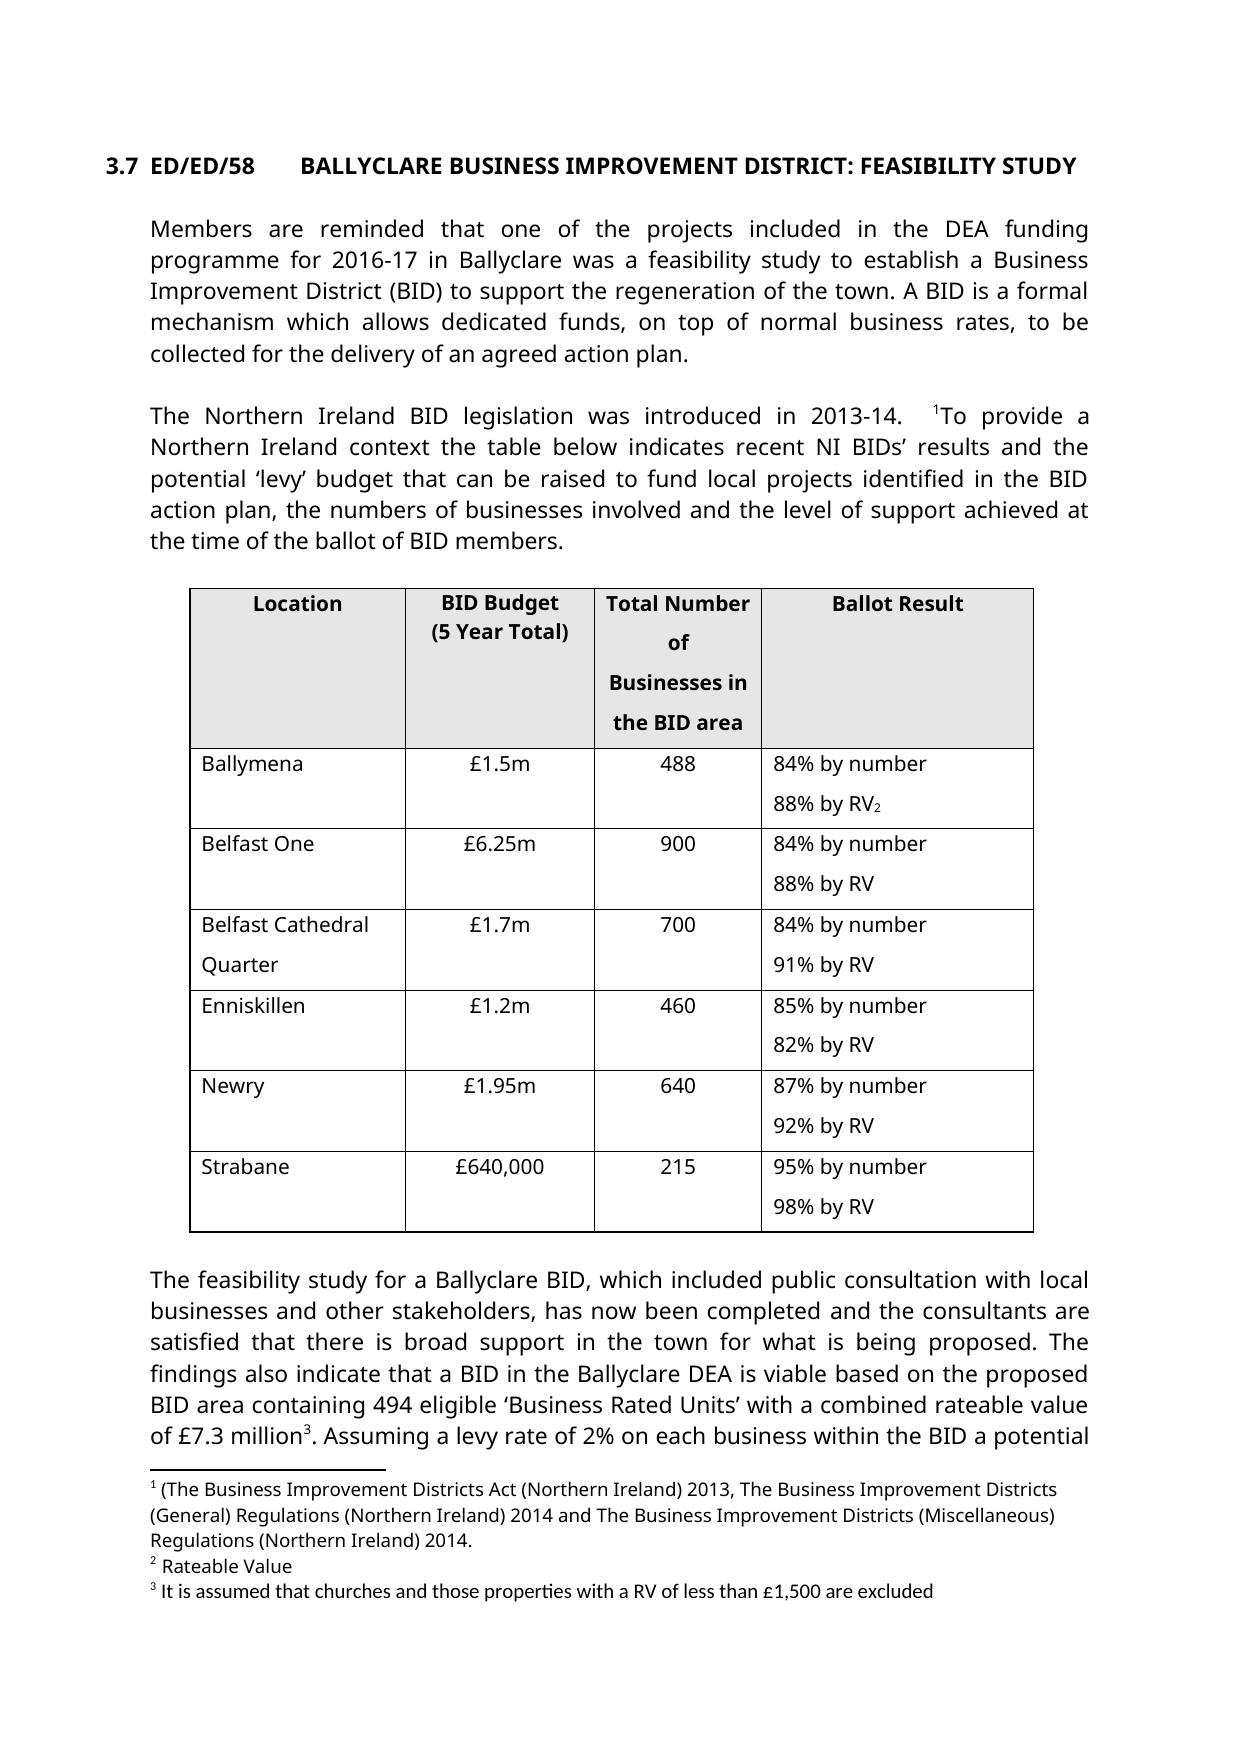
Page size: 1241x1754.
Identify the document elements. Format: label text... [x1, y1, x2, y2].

table_cell £640,000 [406, 1152, 594, 1231]
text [150, 1264, 1090, 1451]
table_cell Belfast Cathedral Quarter [191, 910, 405, 989]
table_header BID Budget (5 Year Total) [406, 589, 594, 748]
table_cell 84% by number 88% by RV [762, 749, 1033, 828]
table_cell £6.25m [406, 829, 594, 909]
table_cell £1.95m [406, 1071, 594, 1151]
table_cell £1.7m [406, 910, 594, 989]
table_header Ballot Result [762, 589, 1033, 748]
table_cell 85% by number 82% by RV [762, 991, 1033, 1070]
table_cell 95% by number 98% by RV [762, 1152, 1033, 1231]
table_cell 460 [595, 991, 761, 1070]
text Members are reminded that one of the projects included in the DEA funding programme for 2016-17 in Ballyclare was a feasibility study to establish a Business Improvement District (BID) to support the regeneration of the town. A BID is a formal mechanism which allows dedicated funds, on top of normal business rates, to be collected for the delivery of an agreed action plan. [150, 212, 1090, 369]
table_cell £1.5m [406, 749, 594, 828]
table_cell 488 [595, 749, 761, 828]
table_cell Newry [191, 1071, 405, 1151]
table_cell Belfast One [191, 829, 405, 909]
table_cell Enniskillen [191, 991, 405, 1070]
table_cell 700 [595, 910, 761, 989]
table_cell Ballymena [191, 749, 405, 828]
text The Northern Ireland BID legislation was introduced in 2013-14. To provide a Northern Ireland context the table below indicates recent NI BIDs’ results and the potential ‘levy’ budget that can be raised to fund local projects identified in the BID action plan, the numbers of businesses involved and the level of support achieved at the time of the ballot of BID members. [150, 400, 1090, 556]
table_cell 215 [595, 1152, 761, 1231]
table_cell 640 [595, 1071, 761, 1151]
table_header Total Number of Businesses in the BID area [595, 589, 761, 748]
table_cell Strabane [191, 1152, 405, 1231]
table_cell 900 [595, 829, 761, 909]
text 3.7 ED/ED/58 BALLYCLARE BUSINESS IMPROVEMENT DISTRICT: FEASIBILITY STUDY [106, 150, 1090, 181]
table_cell £1.2m [406, 991, 594, 1070]
table_cell 84% by number 91% by RV [762, 910, 1033, 989]
table_cell 84% by number 88% by RV [762, 829, 1033, 909]
table_cell 87% by number 92% by RV [762, 1071, 1033, 1151]
table_header Location [191, 589, 405, 748]
